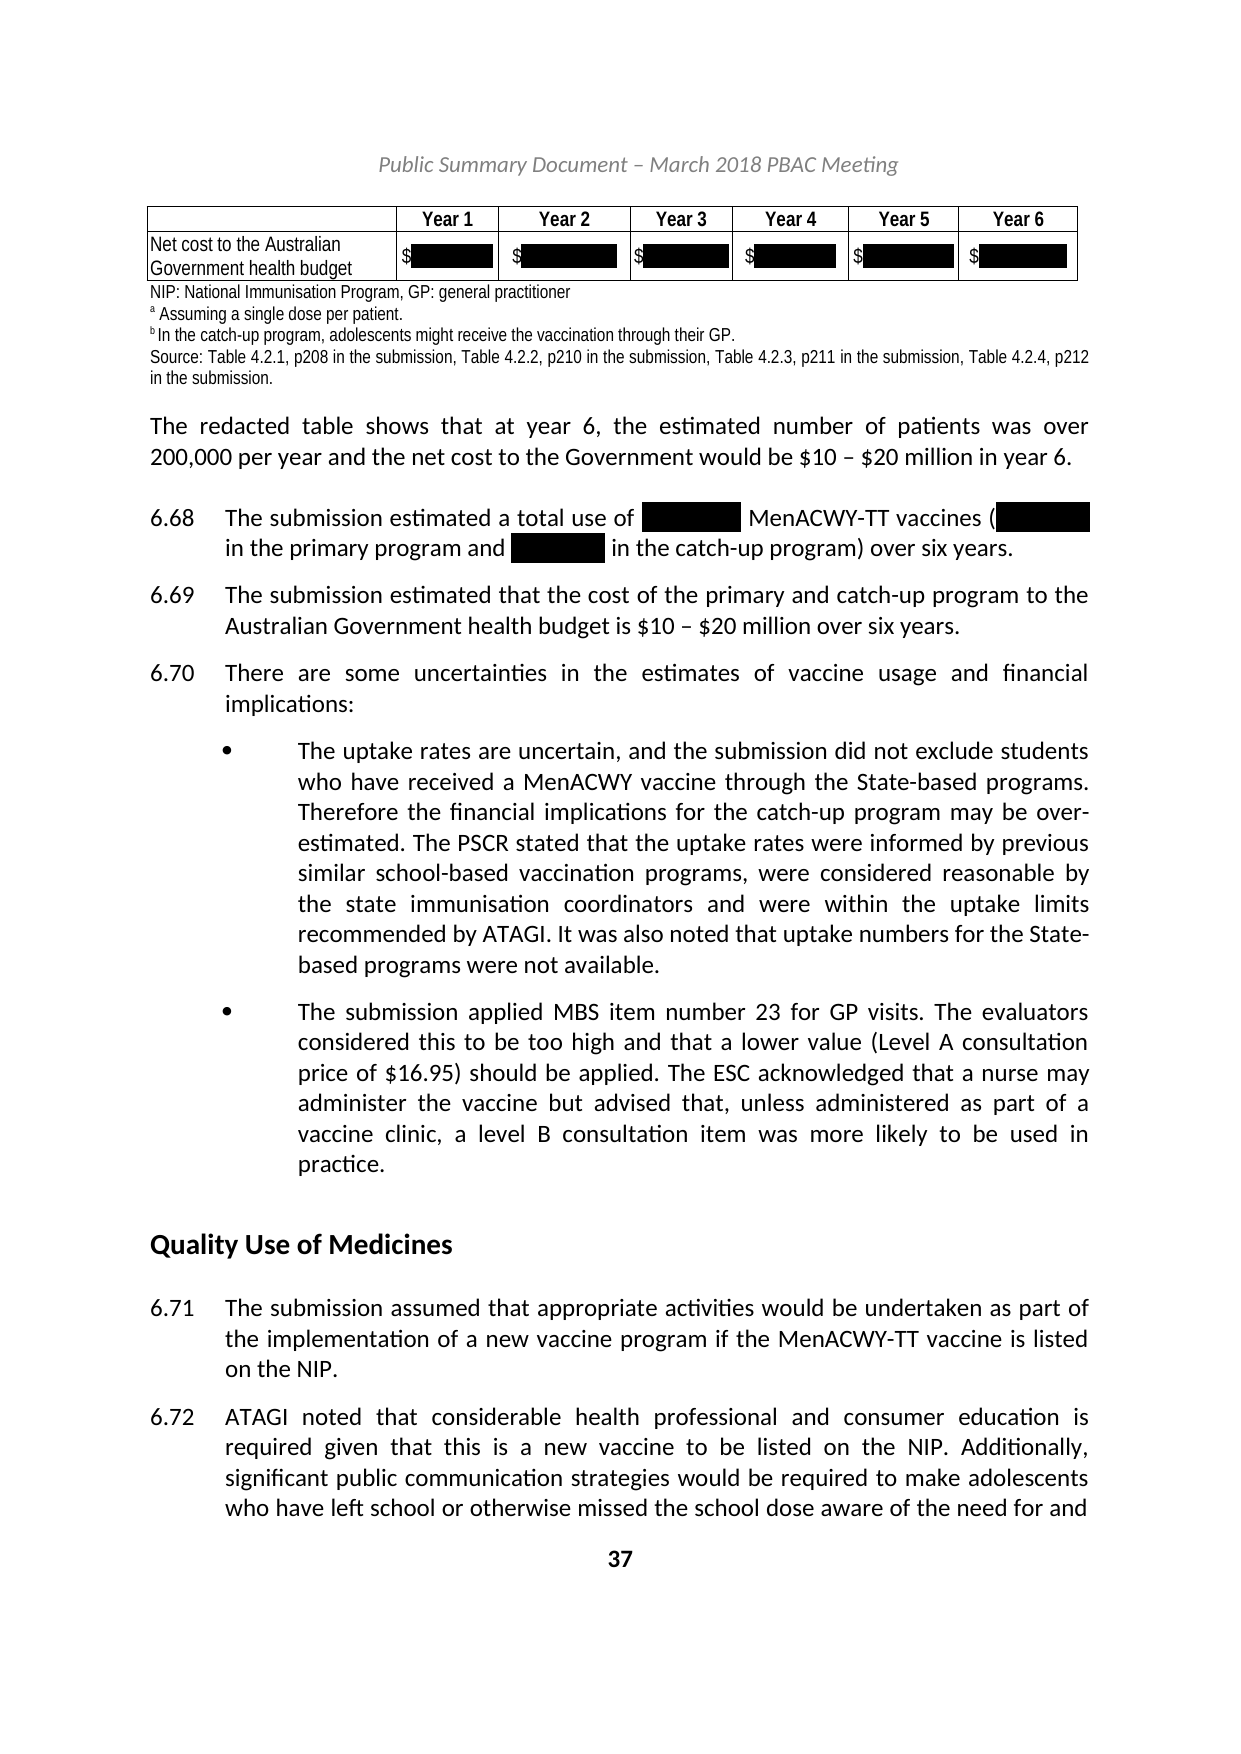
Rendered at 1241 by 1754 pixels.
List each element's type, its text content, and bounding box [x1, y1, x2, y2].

list There are some uncertainties in the estimates of vaccine usage and financial implications: [150, 657, 1090, 718]
list The submission estimated that the cost of the primary and catch-up program to the Australian Government health budget is $10 – $20 million over six years. [150, 580, 1090, 641]
list The submission applied MBS item number 23 for GP visits. The evaluators considered this to be too high and that a lower value (Level A consultation price of $16.95) should be applied. The ESC acknowledged that a nurse may administer the vaccine but advised that, unless administered as part of a vaccine clinic, a level B consultation item was more likely to be used in practice. [223, 996, 1090, 1179]
table_header Year 2 [499, 207, 630, 231]
table_cell $''''''''''''''''''''''''''''' [499, 232, 630, 280]
list The submission estimated a total use of '''''''''''''''''' MenACWY-TT vaccines (''''''''''''''''' in the primary program and ''''''''''''''''' in the catch-up program) over six years. [150, 502, 1090, 563]
table_header Year 5 [849, 207, 958, 231]
table_cell $''''''''''''''''''''''''' [397, 232, 498, 280]
text The redacted table shows that at year 6, the estimated number of patients was over 200,000 per year and the net cost to the Government would be $10 – $20 million in year 6. [150, 410, 1090, 471]
table_cell $'''''''''''''''''''''''''''' [849, 232, 958, 280]
table_header Year 6 [959, 207, 1077, 231]
list The submission assumed that appropriate activities would be undertaken as part of the implementation of a new vaccine program if the MenACWY-TT vaccine is listed on the NIP. [150, 1292, 1090, 1384]
text Source: Table 4.2.1, p208 in the submission, Table 4.2.2, p210 in the submission, Table 4.2.3, p211 in the submission, Table 4.2.4, p212 in the submission. [150, 346, 1090, 389]
table_header Year 3 [631, 207, 732, 231]
table_cell $''''''''''''''''''''''''' [733, 232, 848, 280]
table_cell $''''''''''''''''''''''''''' [959, 232, 1077, 280]
table_cell Net cost to the Australian Government health budget [148, 232, 396, 280]
text NIP: National Immunisation Program, GP: general practitioner [150, 281, 1090, 303]
table_cell $'''''''''''''''''''''''''' [631, 232, 732, 280]
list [150, 1401, 1090, 1523]
list The uptake rates are uncertain, and the submission did not exclude students who have received a MenACWY vaccine through the State-based programs. Therefore the financial implications for the catch-up program may be over-estimated. The PSCR stated that the uptake rates were informed by previous similar school-based vaccination programs, were considered reasonable by the state immunisation coordinators and were within the uptake limits recommended by ATAGI. It was also noted that uptake numbers for the State-based programs were not available. [223, 735, 1090, 979]
table_header Year 4 [733, 207, 848, 231]
text b In the catch-up program, adolescents might receive the vaccination through their GP. [150, 324, 1090, 346]
table_header Year 1 [397, 207, 498, 231]
subtitle Quality Use of Medicines [150, 1226, 1090, 1262]
text a Assuming a single dose per patient. [150, 303, 1090, 324]
table_header [148, 207, 396, 231]
